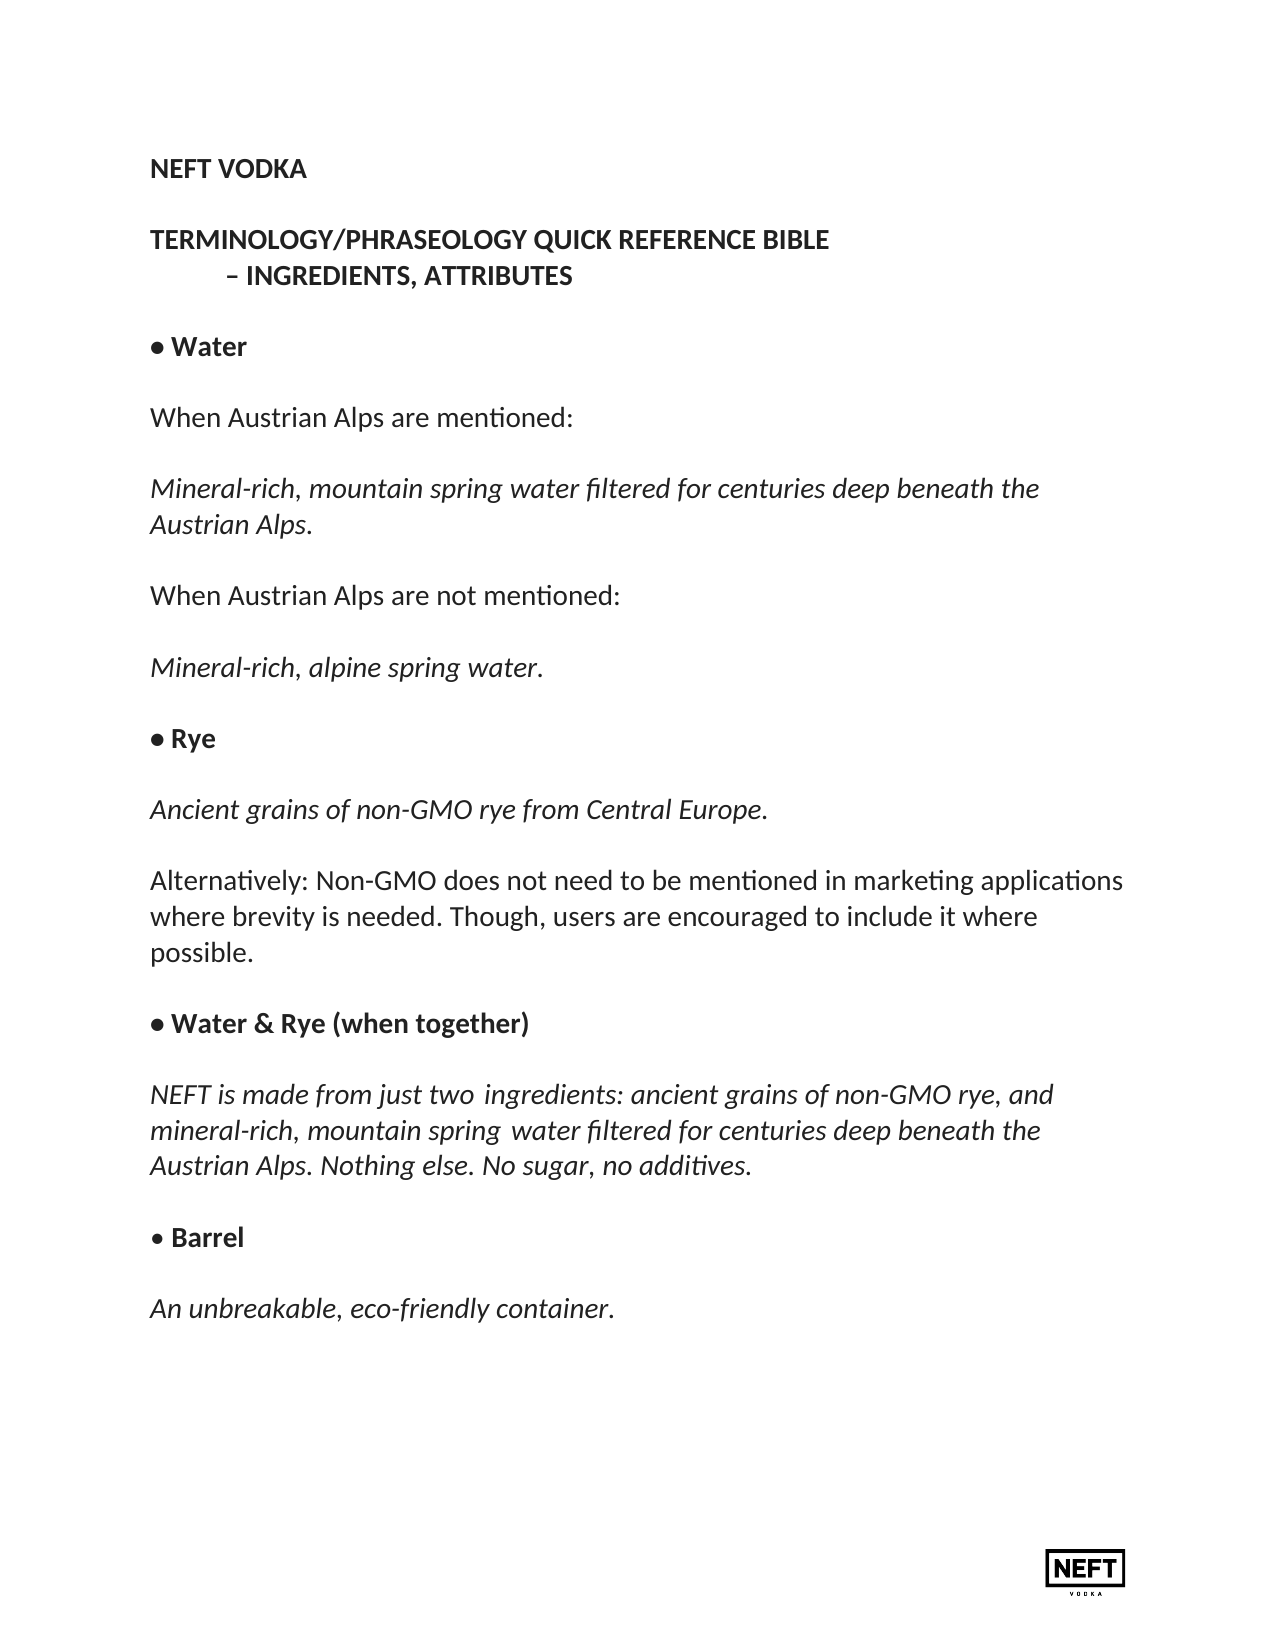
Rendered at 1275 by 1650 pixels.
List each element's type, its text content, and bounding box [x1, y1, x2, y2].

text NEFT is made from just two ingredients: ancient grains of non-GMO rye, and mineral-rich, mountain spring water filtered for centuries deep beneath the Austrian Alps. Nothing else. No sugar, no additives. [150, 1076, 1125, 1183]
text • Water [150, 328, 1125, 364]
text Mineral-rich, mountain spring water filtered for centuries deep beneath the Austrian Alps. [150, 471, 1125, 542]
text An unbreakable, eco-friendly container. [150, 1290, 1125, 1326]
text – INGREDIENTS, ATTRIBUTES [150, 257, 1125, 292]
text • Water & Rye (when together) [150, 1005, 1125, 1041]
text • Barrel [150, 1219, 1125, 1254]
text Alternatively: Non-GMO does not need to be mentioned in marketing applications where brevity is needed. Though, users are encouraged to include it where possible. [150, 862, 1125, 969]
text Ancient grains of non-GMO rye from Central Europe. [150, 791, 1125, 827]
text Mineral-rich, alpine spring water. [150, 649, 1125, 684]
text When Austrian Alps are not mentioned: [150, 577, 1125, 613]
text • Rye [150, 720, 1125, 756]
text When Austrian Alps are mentioned: [150, 399, 1125, 435]
text NEFT VODKA [150, 150, 1125, 186]
picture [1045, 1549, 1125, 1596]
text TERMINOLOGY/PHRASEOLOGY QUICK REFERENCE BIBLE [150, 221, 1125, 257]
